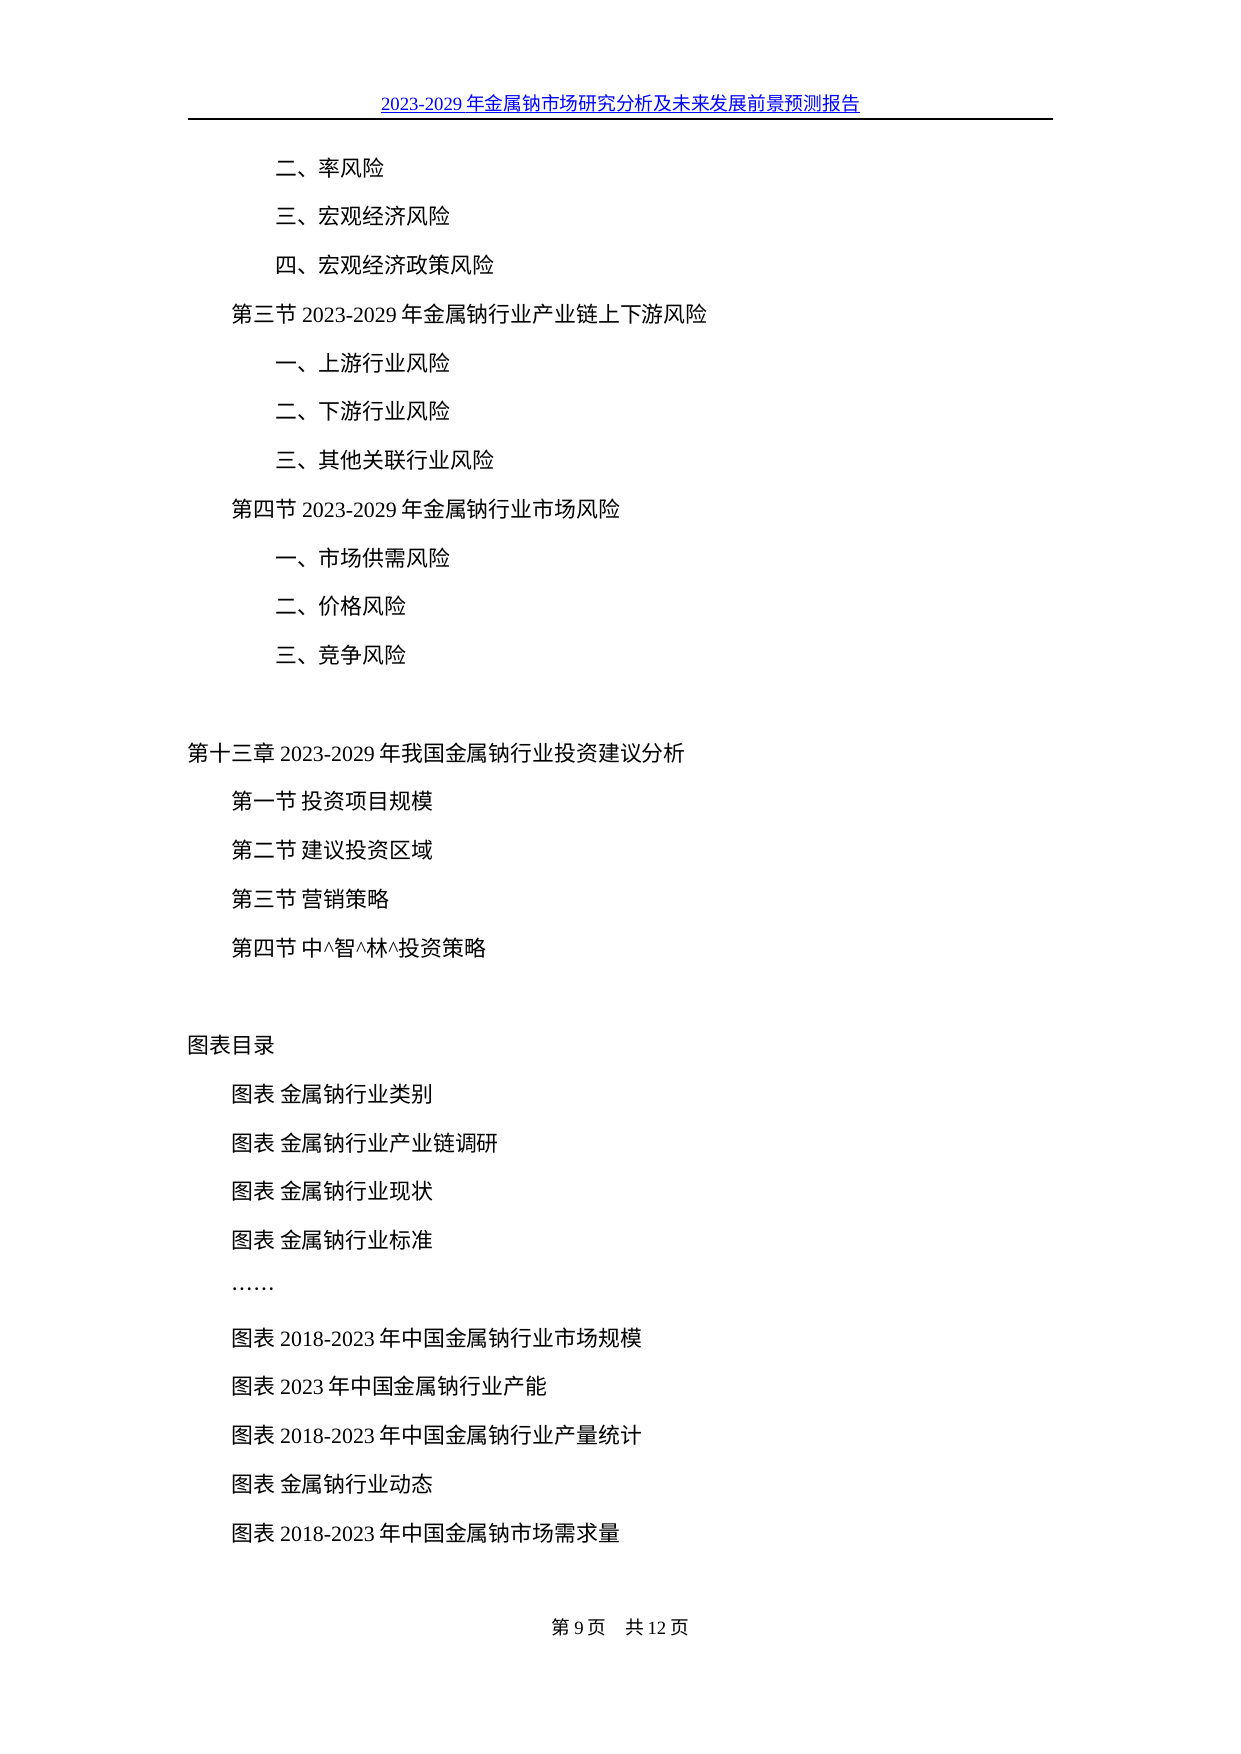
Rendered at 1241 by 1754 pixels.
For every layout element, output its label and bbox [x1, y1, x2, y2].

text [187, 150, 1053, 1548]
